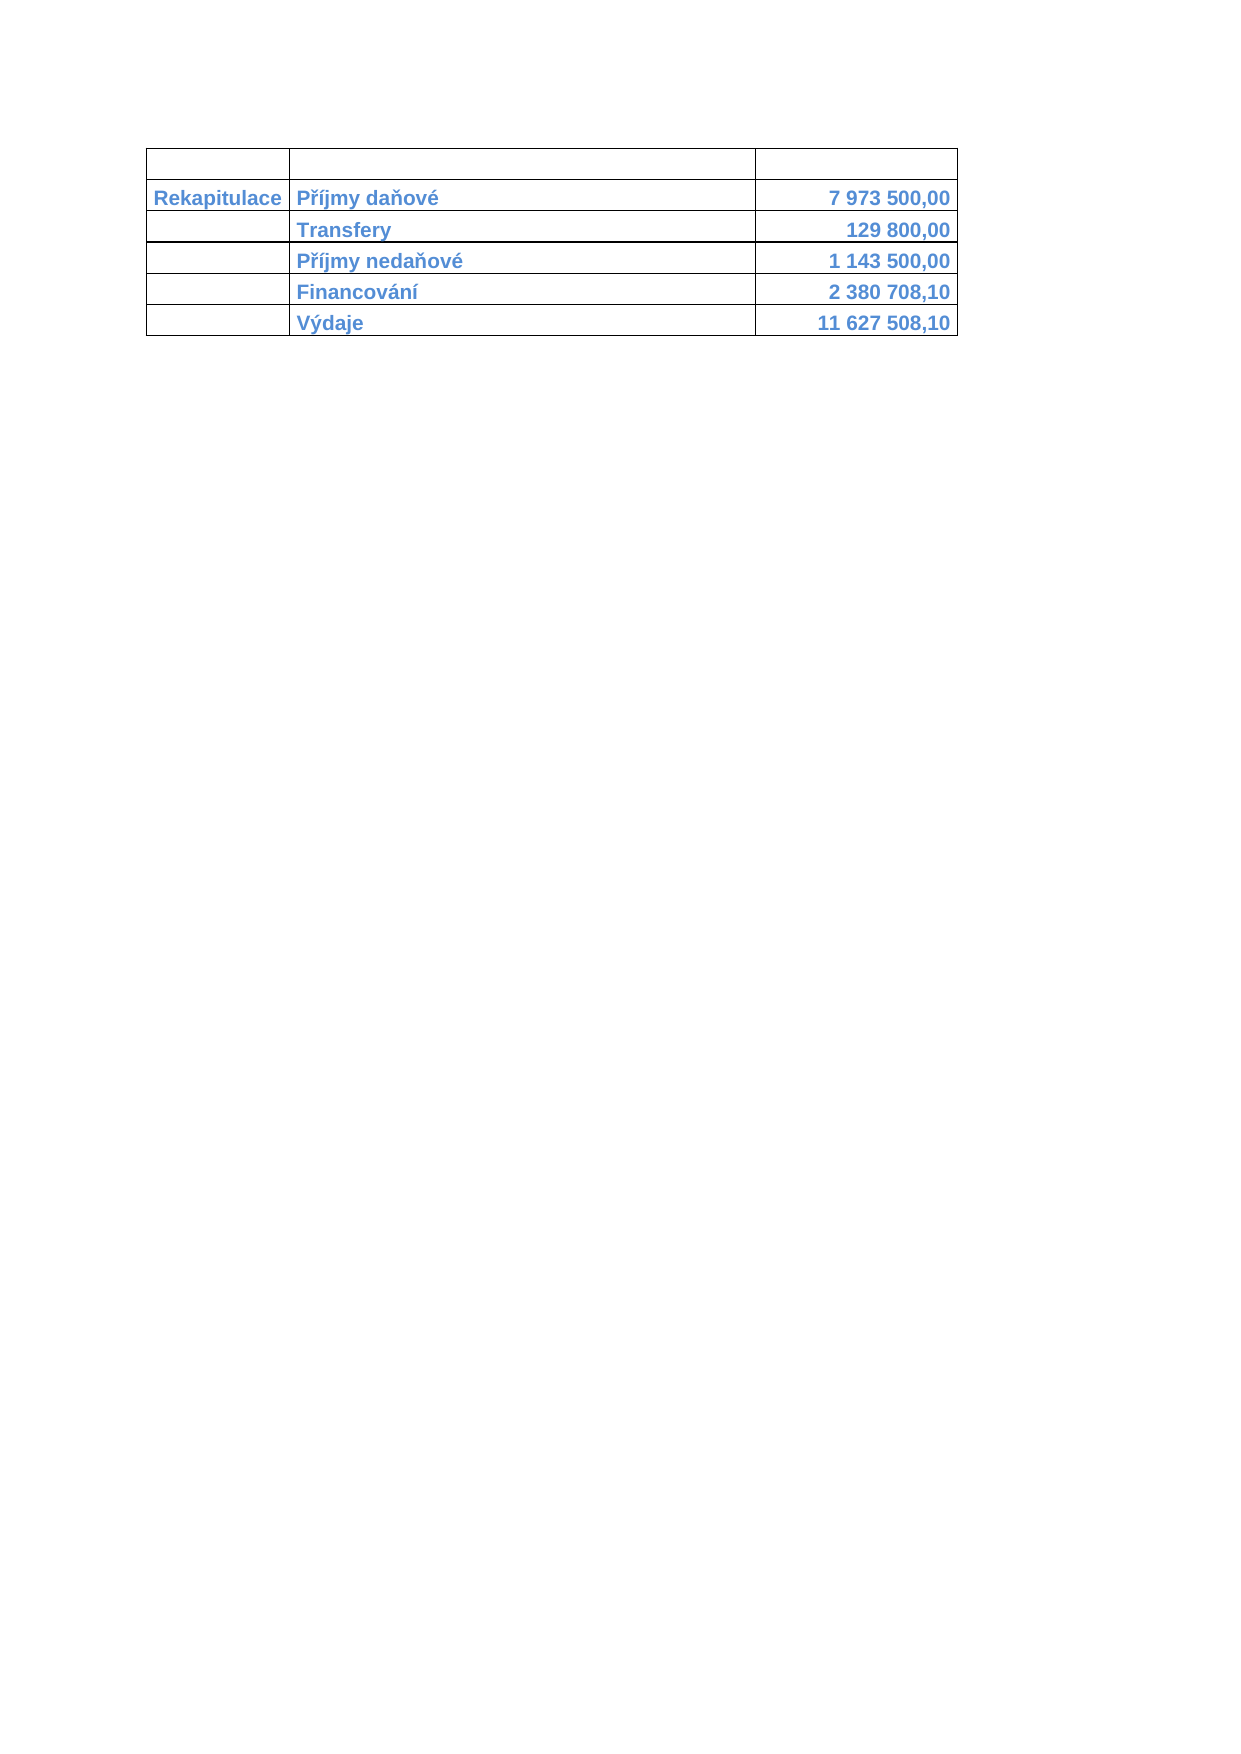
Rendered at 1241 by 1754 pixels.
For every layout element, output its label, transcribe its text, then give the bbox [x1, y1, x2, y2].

table_cell Příjmy nedaňové [290, 243, 755, 273]
table_cell 2 380 708,10 [756, 274, 957, 304]
table_cell 1 143 500,00 [756, 243, 957, 273]
table_cell Financování [290, 274, 755, 304]
table_cell [147, 305, 289, 335]
table_cell [147, 274, 289, 304]
table_cell Rekapitulace [147, 180, 289, 210]
table_cell 129 800,00 [756, 211, 957, 241]
table_cell [147, 243, 289, 273]
table_cell [756, 149, 957, 179]
table_cell Výdaje [290, 305, 755, 335]
table_cell [147, 149, 289, 179]
table_cell Příjmy daňové [290, 180, 755, 210]
table_cell 7 973 500,00 [756, 180, 957, 210]
table_cell [147, 211, 289, 241]
table_cell [290, 149, 755, 179]
table_cell Transfery [290, 211, 755, 241]
table_cell 11 627 508,10 [756, 305, 957, 335]
